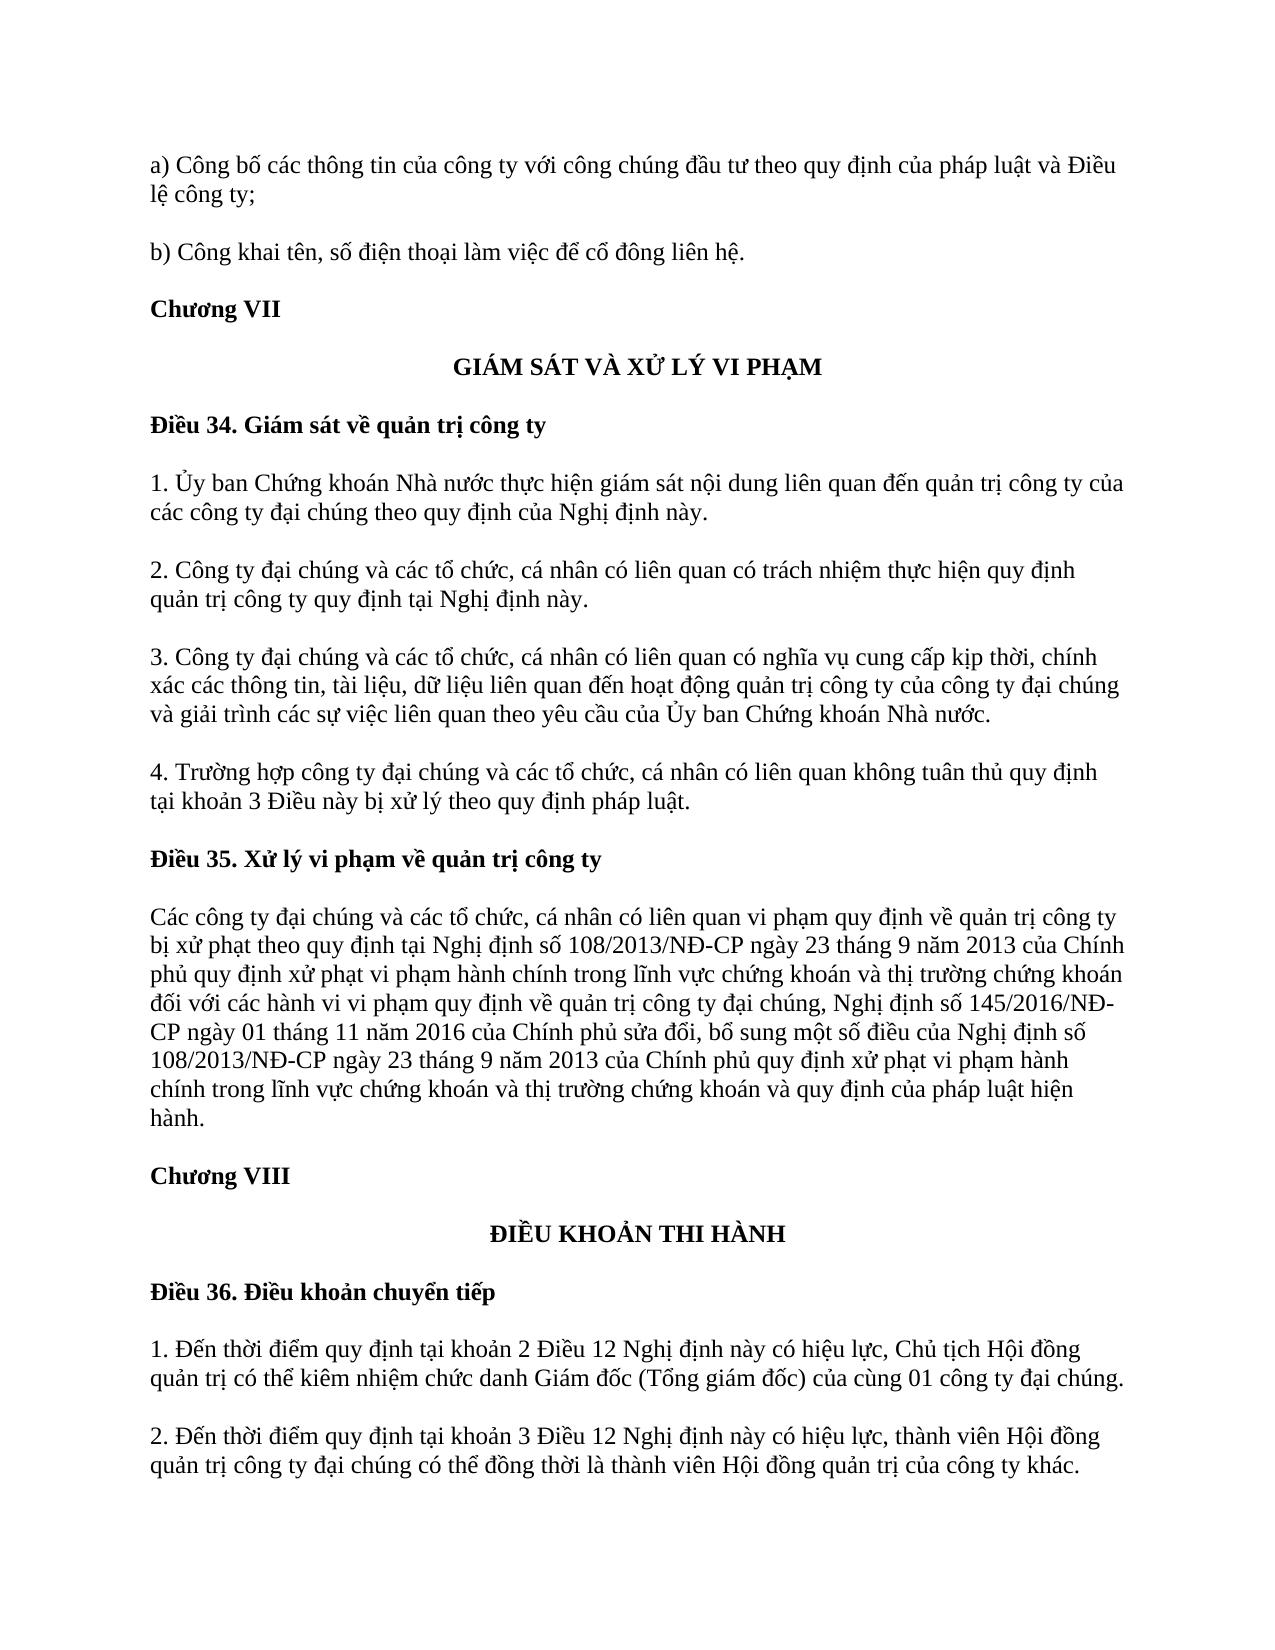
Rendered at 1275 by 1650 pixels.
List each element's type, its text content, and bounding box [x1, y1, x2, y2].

text ĐIỀU KHOẢN THI HÀNH [150, 1219, 1125, 1247]
text a) Công bố các thông tin của công ty với công chúng đầu tư theo quy định của pháp luật và Điều lệ công ty; [150, 150, 1125, 207]
text 2. Đến thời điểm quy định tại khoản 3 Điều 12 Nghị định này có hiệu lực, thành viên Hội đồng quản trị công ty đại chúng có thể đồng thời là thành viên Hội đồng quản trị của công ty khác. [150, 1421, 1125, 1479]
text Điều 34. Giám sát về quản trị công ty [150, 410, 1125, 439]
text 2. Công ty đại chúng và các tổ chức, cá nhân có liên quan có trách nhiệm thực hiện quy định quản trị công ty quy định tại Nghị định này. [150, 555, 1125, 612]
text 3. Công ty đại chúng và các tổ chức, cá nhân có liên quan có nghĩa vụ cung cấp kịp thời, chính xác các thông tin, tài liệu, dữ liệu liên quan đến hoạt động quản trị công ty của công ty đại chúng và giải trình các sự việc liên quan theo yêu cầu của Ủy ban Chứng khoán Nhà nước. [150, 642, 1125, 728]
text Các công ty đại chúng và các tổ chức, cá nhân có liên quan vi phạm quy định về quản trị công ty bị xử phạt theo quy định tại Nghị định số 108/2013/NĐ-CP ngày 23 tháng 9 năm 2013 của Chính phủ quy định xử phạt vi phạm hành chính trong lĩnh vực chứng khoán và thị trường chứng khoán đối với các hành vi vi phạm quy định về quản trị công ty đại chúng, Nghị định số 145/2016/NĐ-CP ngày 01 tháng 11 năm 2016 của Chính phủ sửa đổi, bổ sung một số điều của Nghị định số 108/2013/NĐ-CP ngày 23 tháng 9 năm 2013 của Chính phủ quy định xử phạt vi phạm hành chính trong lĩnh vực chứng khoán và thị trường chứng khoán và quy định của pháp luật hiện hành. [150, 902, 1125, 1132]
text 1. Đến thời điểm quy định tại khoản 2 Điều 12 Nghị định này có hiệu lực, Chủ tịch Hội đồng quản trị có thể kiêm nhiệm chức danh Giám đốc (Tổng giám đốc) của cùng 01 công ty đại chúng. [150, 1334, 1125, 1392]
text Chương VIII [150, 1161, 1125, 1189]
text GIÁM SÁT VÀ XỬ LÝ VI PHẠM [150, 352, 1125, 381]
text 1. Ủy ban Chứng khoán Nhà nước thực hiện giám sát nội dung liên quan đến quản trị công ty của các công ty đại chúng theo quy định của Nghị định này. [150, 468, 1125, 526]
text b) Công khai tên, số điện thoại làm việc để cổ đông liên hệ. [150, 237, 1125, 265]
text Điều 35. Xử lý vi phạm về quản trị công ty [150, 844, 1125, 872]
text 4. Trường hợp công ty đại chúng và các tổ chức, cá nhân có liên quan không tuân thủ quy định tại khoản 3 Điều này bị xử lý theo quy định pháp luật. [150, 757, 1125, 814]
text Chương VII [150, 294, 1125, 323]
text Điều 36. Điều khoản chuyển tiếp [150, 1277, 1125, 1305]
